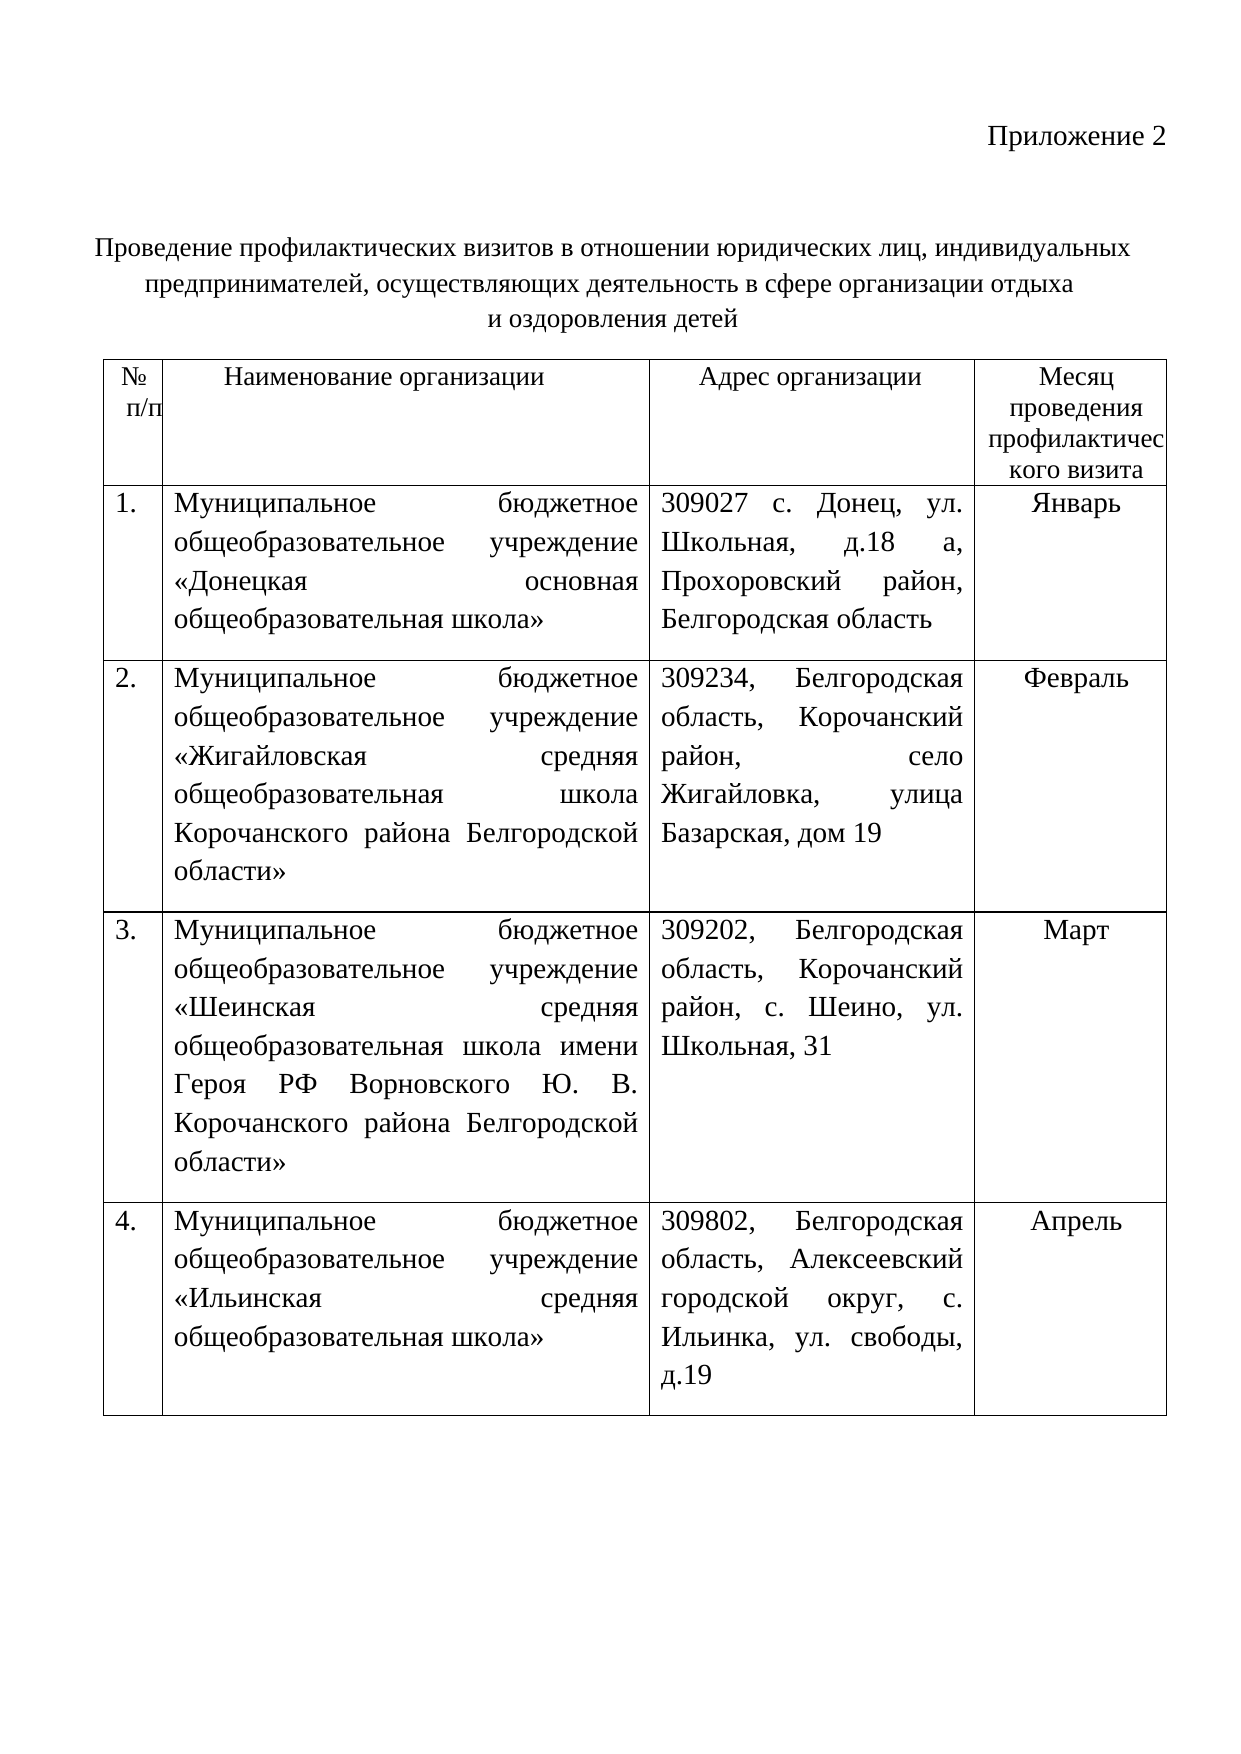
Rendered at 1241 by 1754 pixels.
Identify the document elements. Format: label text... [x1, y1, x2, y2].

table_cell 309027 с. Донец, ул. Школьная, д.18 а, Прохоровский район, Белгородская область [650, 486, 974, 659]
table_cell 3. [104, 913, 162, 1202]
table_cell 309802, Белгородская область, Алексеевский городской округ, с. Ильинка, ул. свободы, д.19 [650, 1203, 974, 1415]
table_cell Февраль [975, 661, 1166, 911]
table_header Адрес организации [650, 360, 974, 484]
table_cell Январь [975, 486, 1166, 659]
table_cell 309202, Белгородская область, Корочанский район, с. Шеино, ул. Школьная, 31 [650, 913, 974, 1202]
table_cell Муниципальное бюджетное общеобразовательное учреждение «Донецкая основная общеобразовательная школа» [163, 486, 649, 659]
table_cell Муниципальное бюджетное общеобразовательное учреждение «Жигайловская средняя общеобразовательная школа Корочанского района Белгородской области» [163, 661, 649, 911]
table_header Месяц проведения профилактического визита [975, 360, 1166, 484]
text Приложение 2 [114, 118, 1167, 152]
table_cell Март [975, 913, 1166, 1202]
table_cell 2. [104, 661, 162, 911]
table_header Наименование организации [163, 360, 649, 484]
table_cell Муниципальное бюджетное общеобразовательное учреждение «Ильинская средняя общеобразовательная школа» [163, 1203, 649, 1415]
table_cell Муниципальное бюджетное общеобразовательное учреждение «Шеинская средняя общеобразовательная школа имени Героя РФ Ворновского Ю. В. Корочанского района Белгородской области» [163, 913, 649, 1202]
text Проведение профилактических визитов в отношении юридических лиц, индивидуальных предпринимателей, осуществляющих деятельность в сфере организации отдыха и оздоровления детей [59, 231, 1167, 333]
table_header № п/п [104, 360, 162, 484]
table_cell 4. [104, 1203, 162, 1415]
table_cell 1. [104, 486, 162, 659]
table_cell 309234, Белгородская область, Корочанский район, село Жигайловка, улица Базарская, дом 19 [650, 661, 974, 911]
table_cell Апрель [975, 1203, 1166, 1415]
